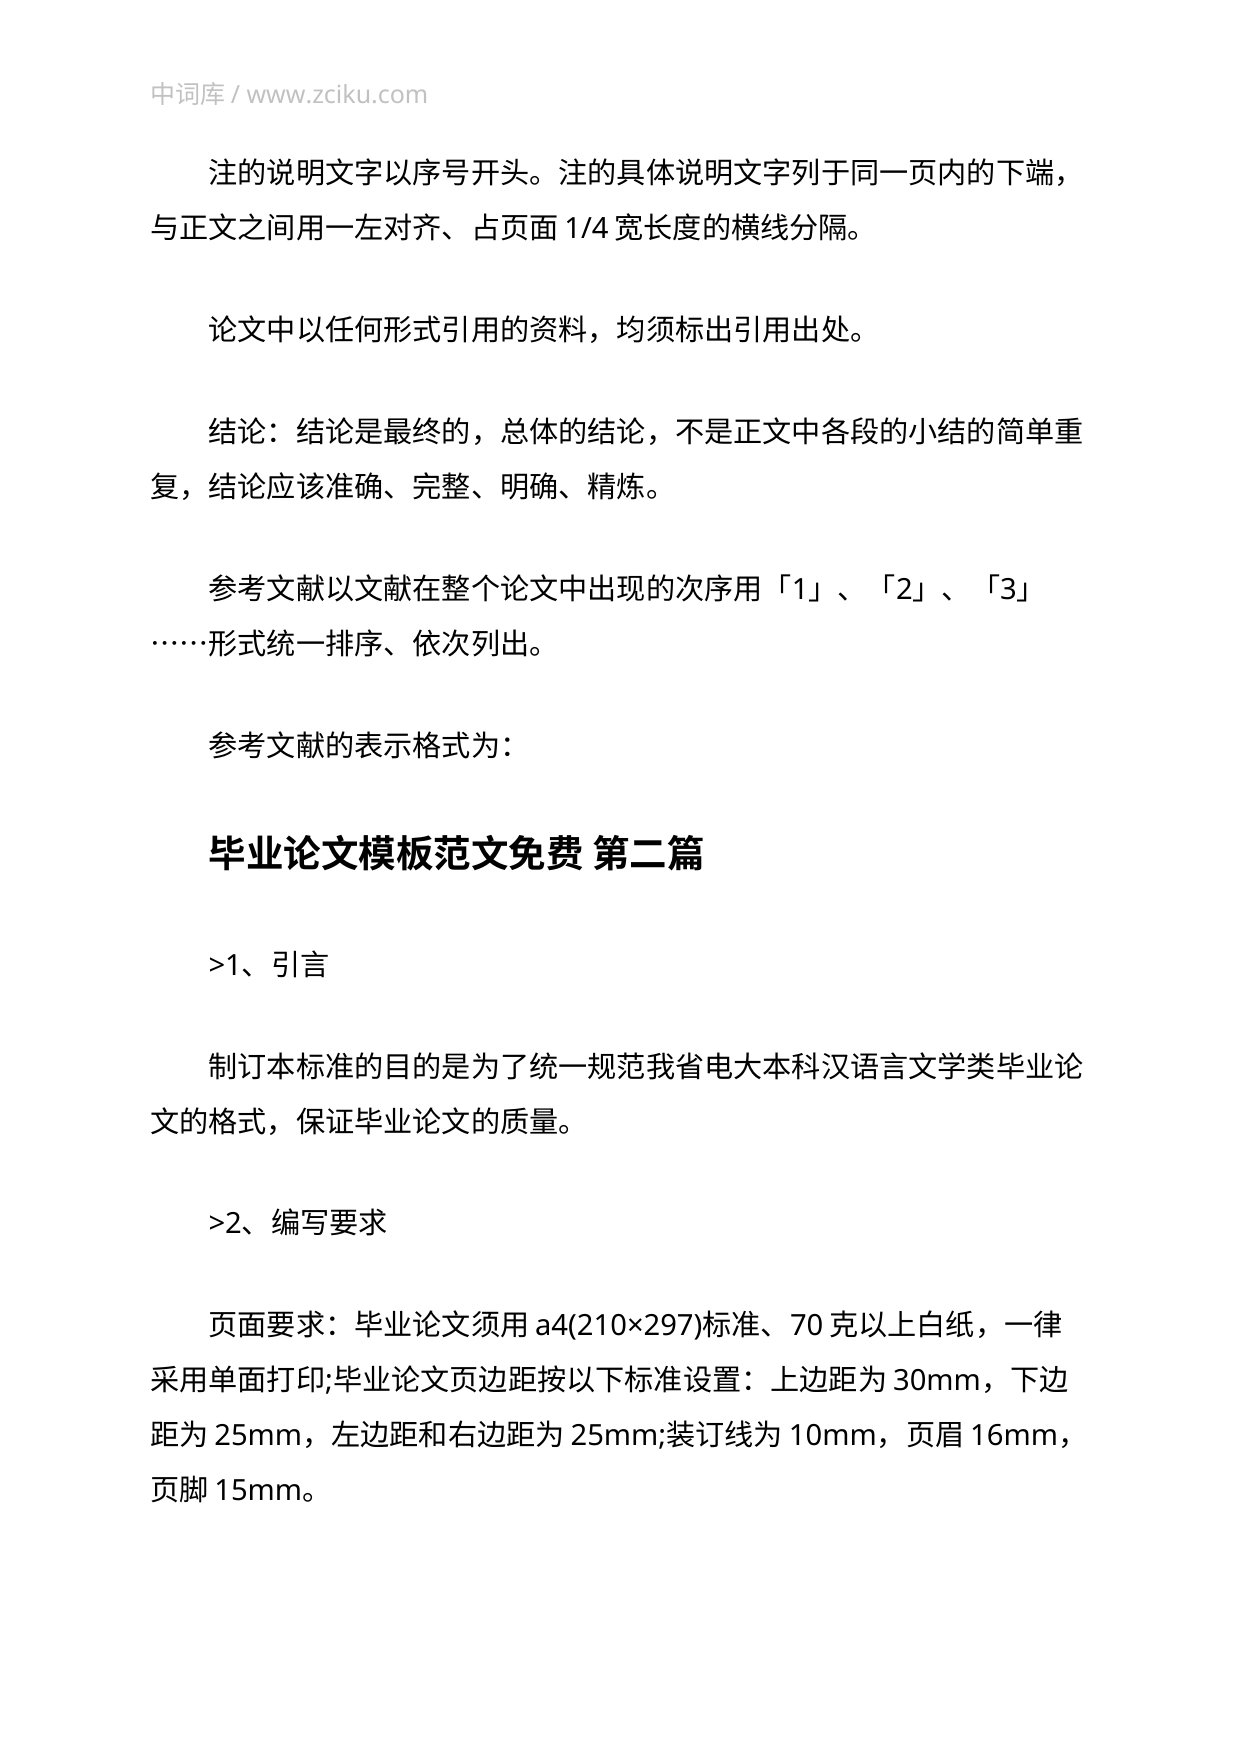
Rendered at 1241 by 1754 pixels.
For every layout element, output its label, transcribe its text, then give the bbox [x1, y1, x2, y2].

text 参考文献以文献在整个论文中出现的次序用「1」、「2」、「3」……形式统一排序、依次列出。 [150, 565, 1090, 663]
text >2、编写要求 [150, 1200, 1090, 1242]
text 毕业论文模板范文免费 第二篇 [150, 824, 1090, 878]
text >1、引言 [150, 941, 1090, 984]
text 页面要求：毕业论文须用a4(210×297)标准、70克以上白纸，一律采用单面打印;毕业论文页边距按以下标准设置：上边距为30mm，下边距为25mm，左边距和右边距为25mm;装订线为10mm，页眉16mm，页脚15mm。 [150, 1302, 1090, 1509]
text 结论：结论是最终的，总体的结论，不是正文中各段的小结的简单重复，结论应该准确、完整、明确、精炼。 [150, 409, 1090, 506]
text 论文中以任何形式引用的资料，均须标出引用出处。 [150, 307, 1090, 349]
text 注的说明文字以序号开头。注的具体说明文字列于同一页内的下端，与正文之间用一左对齐、占页面1/4宽长度的横线分隔。 [150, 150, 1090, 247]
text 制订本标准的目的是为了统一规范我省电大本科汉语言文学类毕业论文的格式，保证毕业论文的质量。 [150, 1043, 1090, 1140]
text 参考文献的表示格式为： [150, 722, 1090, 764]
